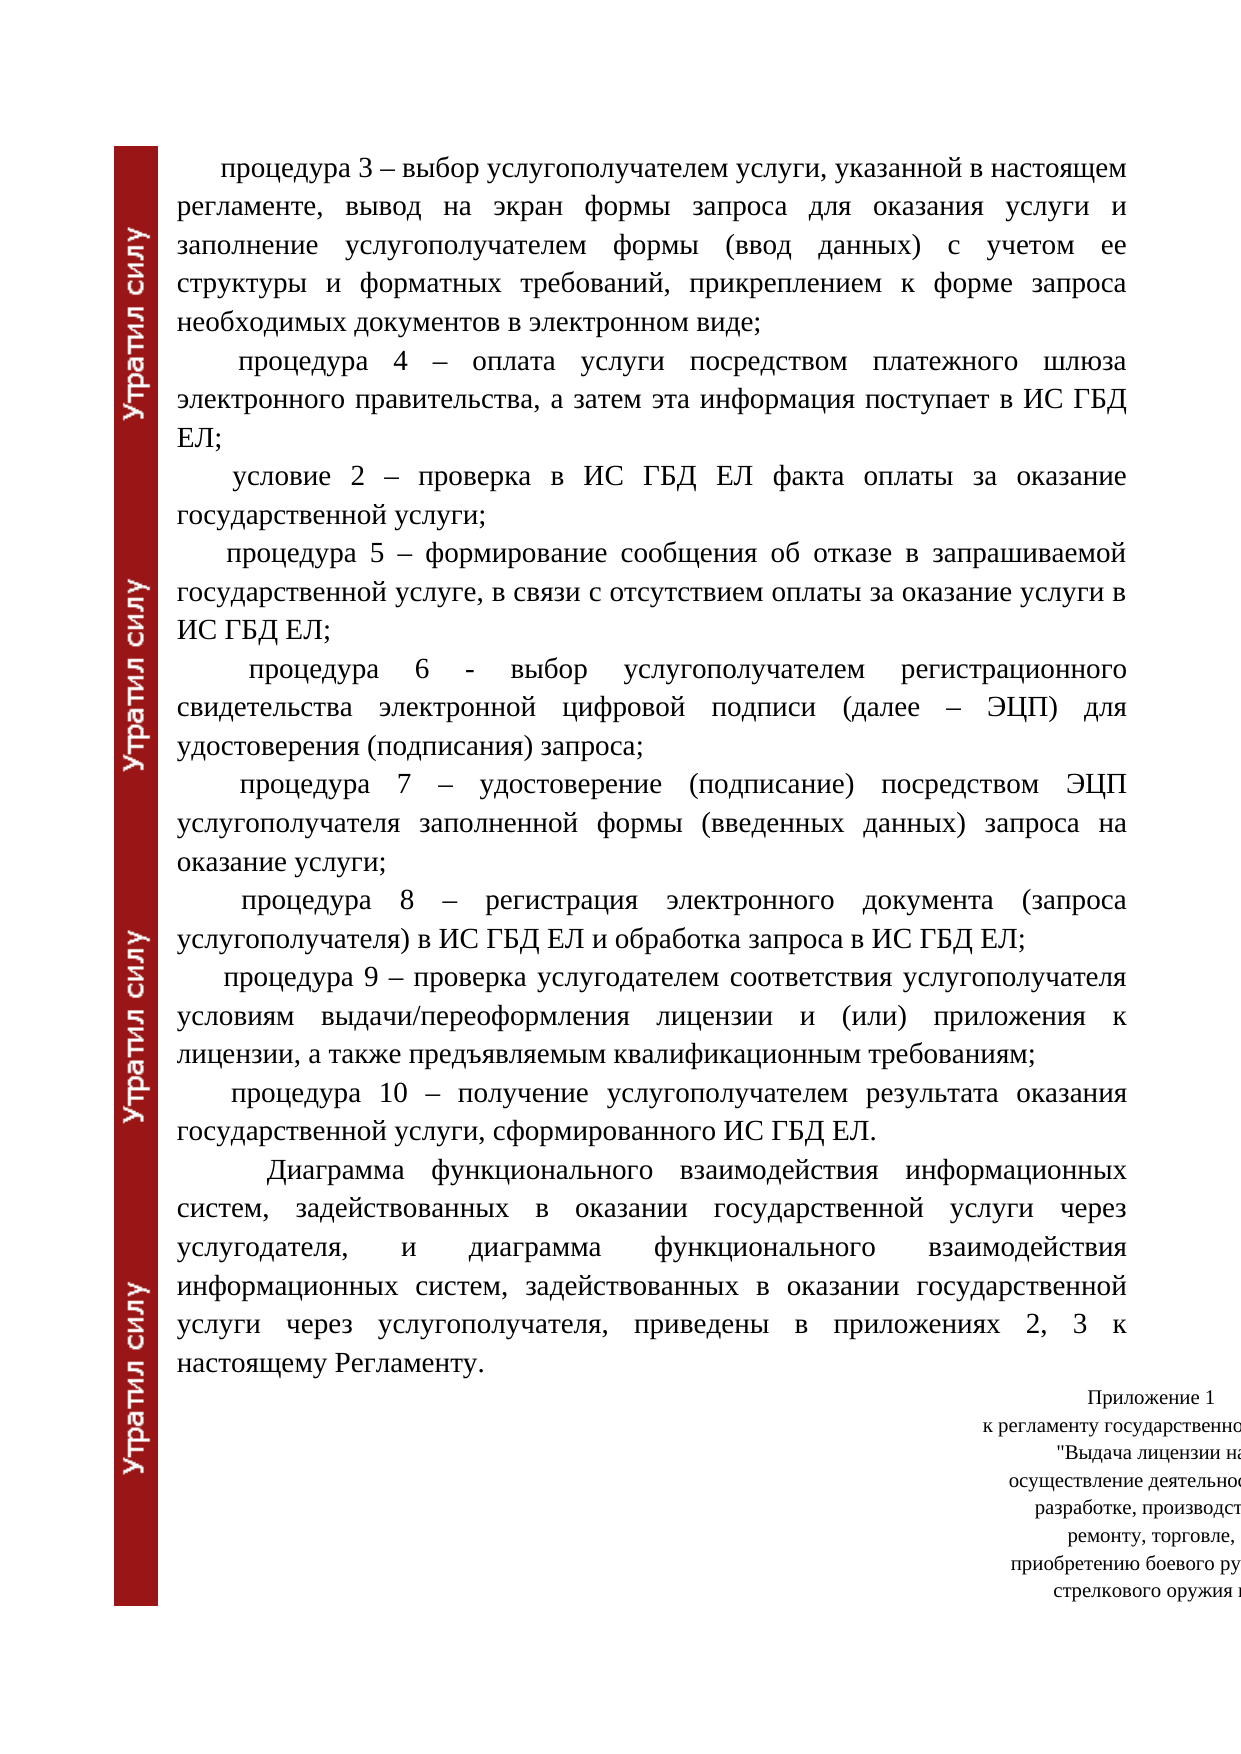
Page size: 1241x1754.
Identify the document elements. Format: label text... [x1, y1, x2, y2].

picture [114, 146, 158, 150]
picture [114, 1147, 158, 1152]
picture [114, 1378, 158, 1383]
text условие 2 – проверка в ИС ГБД ЕЛ факта оплаты за оказание государственной услуги; [112, 458, 1128, 530]
picture [114, 453, 158, 458]
text Диаграмма функционального взаимодействия информационных систем, задействованных в оказании государственной услуги через услугодателя, и диаграмма функционального взаимодействия информационных систем, задействованных в оказании государственной услуги через услугополучателя, приведены в приложениях 2, 3 к настоящему Регламенту. [112, 1152, 1128, 1378]
picture [114, 954, 158, 959]
picture [114, 338, 158, 343]
text процедура 10 – получение услугополучателем результата оказания государственной услуги, сформированного ИС ГБД ЕЛ. [112, 1075, 1128, 1147]
picture [114, 1070, 158, 1075]
text процедура 9 – проверка услугодателем соответствия услугополучателя условиям выдачи/переоформления лицензии и (или) приложения к лицензии, а также предъявляемым квалификационным требованиям; [112, 959, 1128, 1070]
text процедура 4 – оплата услуги посредством платежного шлюза электронного правительства, а затем эта информация поступает в ИС ГБД ЕЛ; [112, 343, 1128, 453]
text процедура 8 – регистрация электронного документа (запроса услугополучателя) в ИС ГБД ЕЛ и обработка запроса в ИС ГБД ЕЛ; [112, 882, 1128, 954]
text процедура 5 – формирование сообщения об отказе в запрашиваемой государственной услуге, в связи с отсутствием оплаты за оказание услуги в ИС ГБД ЕЛ; [112, 535, 1128, 646]
text процедура 3 – выбор услугополучателем услуги, указанной в настоящем регламенте, вывод на экран формы запроса для оказания услуги и заполнение услугополучателем формы (ввод данных) с учетом ее структуры и форматных требований, прикреплением к форме запроса необходимых документов в электронном виде; [112, 150, 1128, 338]
table_header [101, 1383, 912, 1604]
picture [114, 646, 158, 651]
picture [114, 877, 158, 882]
picture [114, 530, 158, 535]
text процедура 6 - выбор услугополучателем регистрационного свидетельства электронной цифровой подписи (далее – ЭЦП) для удостоверения (подписания) запроса; [112, 651, 1128, 762]
picture [114, 762, 158, 767]
text процедура 7 – удостоверение (подписание) посредством ЭЦП услугополучателя заполненной формы (введенных данных) запроса на оказание услуги; [112, 767, 1128, 877]
